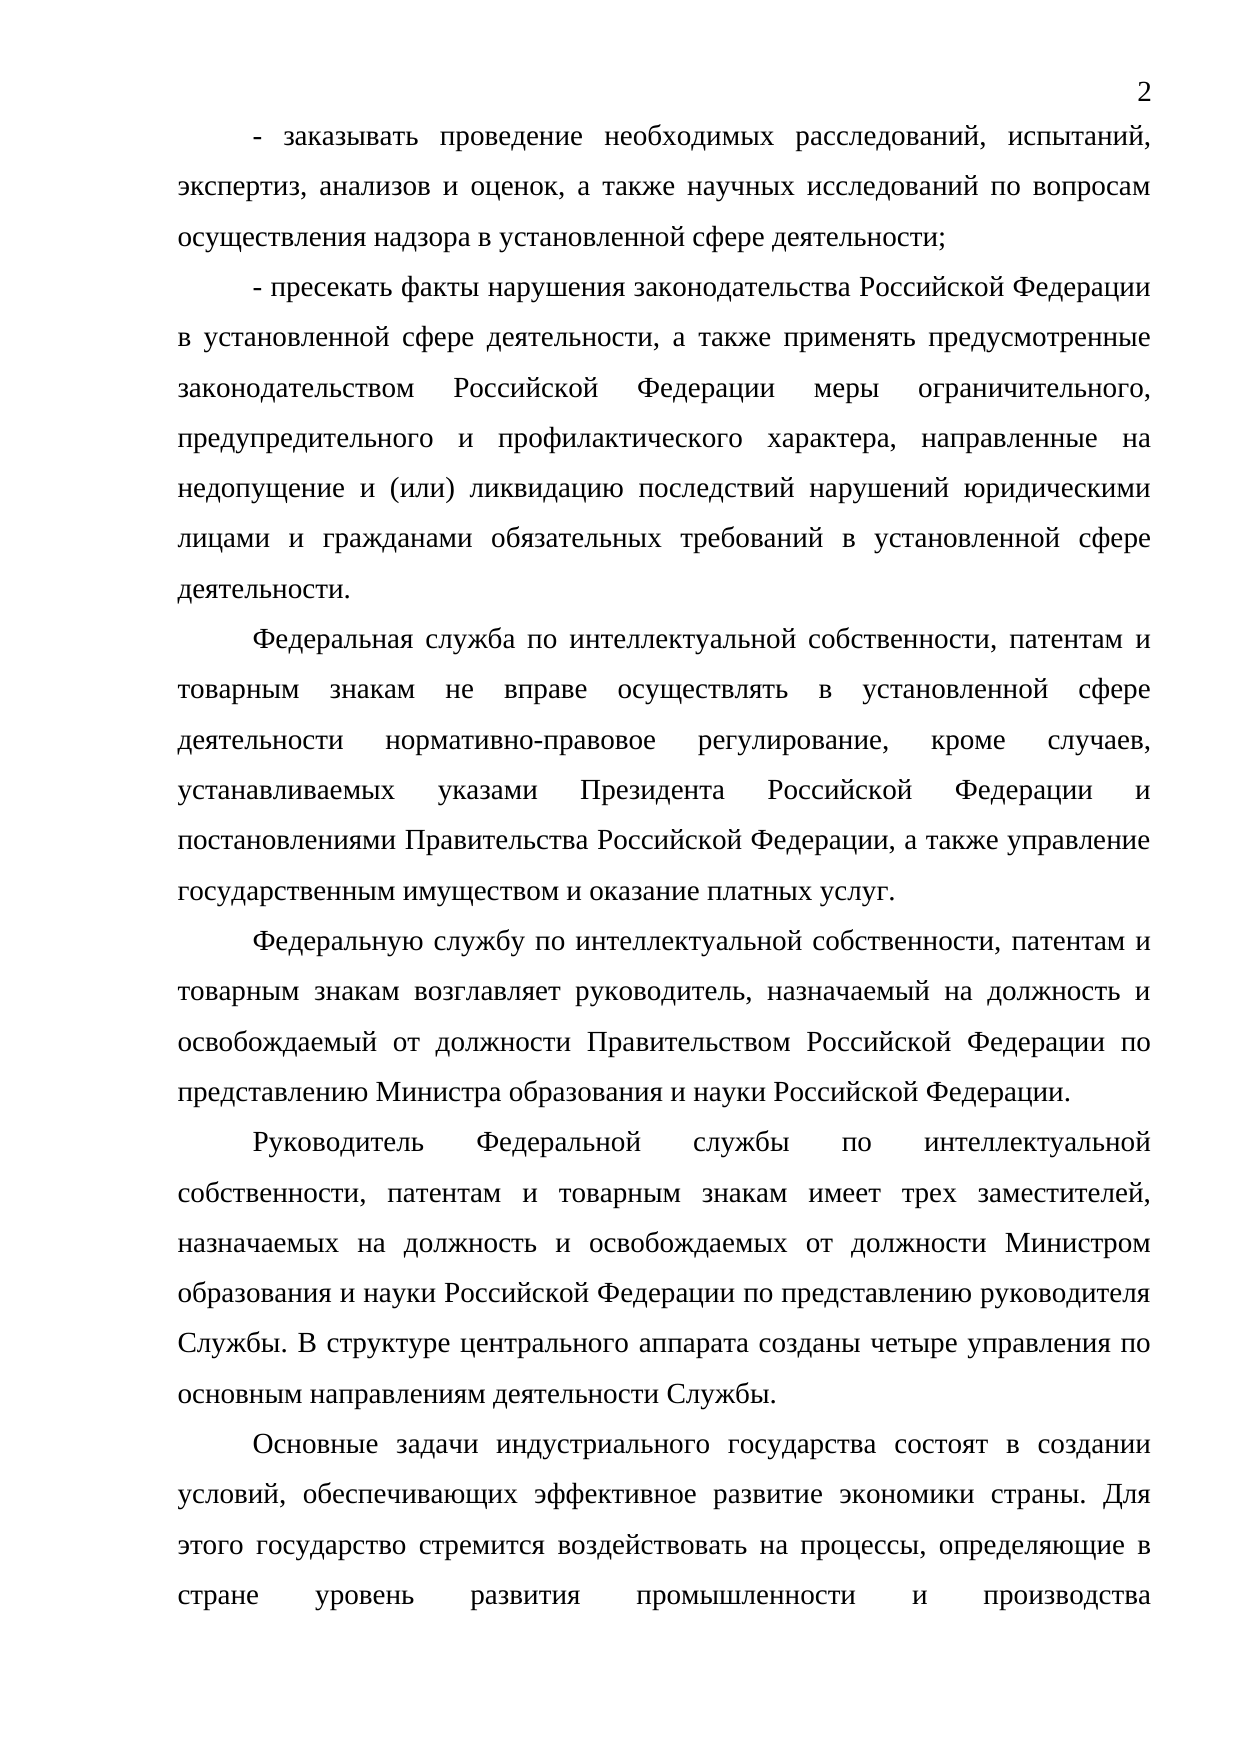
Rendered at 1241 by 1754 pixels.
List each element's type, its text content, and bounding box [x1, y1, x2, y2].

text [177, 1426, 1152, 1611]
text Федеральную службу по интеллектуальной собственности, патентам и товарным знакам возглавляет руководитель, назначаемый на должность и освобождаемый от должности Правительством Российской Федерации по представлению Министра образования и науки Российской Федерации. [177, 923, 1152, 1108]
text - заказывать проведение необходимых расследований, испытаний, экспертиз, анализов и оценок, а также научных исследований по вопросам осуществления надзора в установленной сфере деятельности; [177, 118, 1152, 252]
text - пресекать факты нарушения законодательства Российской Федерации в установленной сфере деятельности, а также применять предусмотренные законодательством Российской Федерации меры ограничительного, предупредительного и профилактического характера, направленные на недопущение и (или) ликвидацию последствий нарушений юридическими лицами и гражданами обязательных требований в установленной сфере деятельности. [177, 269, 1152, 604]
text Руководитель Федеральной службы по интеллектуальной собственности, патентам и товарным знакам имеет трех заместителей, назначаемых на должность и освобождаемых от должности Министром образования и науки Российской Федерации по представлению руководителя Службы. В структуре центрального аппарата созданы четыре управления по основным направлениям деятельности Службы. [177, 1124, 1152, 1409]
text Федеральная служба по интеллектуальной собственности, патентам и товарным знакам не вправе осуществлять в установленной сфере деятельности нормативно-правовое регулирование, кроме случаев, устанавливаемых указами Президента Российской Федерации и постановлениями Правительства Российской Федерации, а также управление государственным имуществом и оказание платных услуг. [177, 621, 1152, 906]
